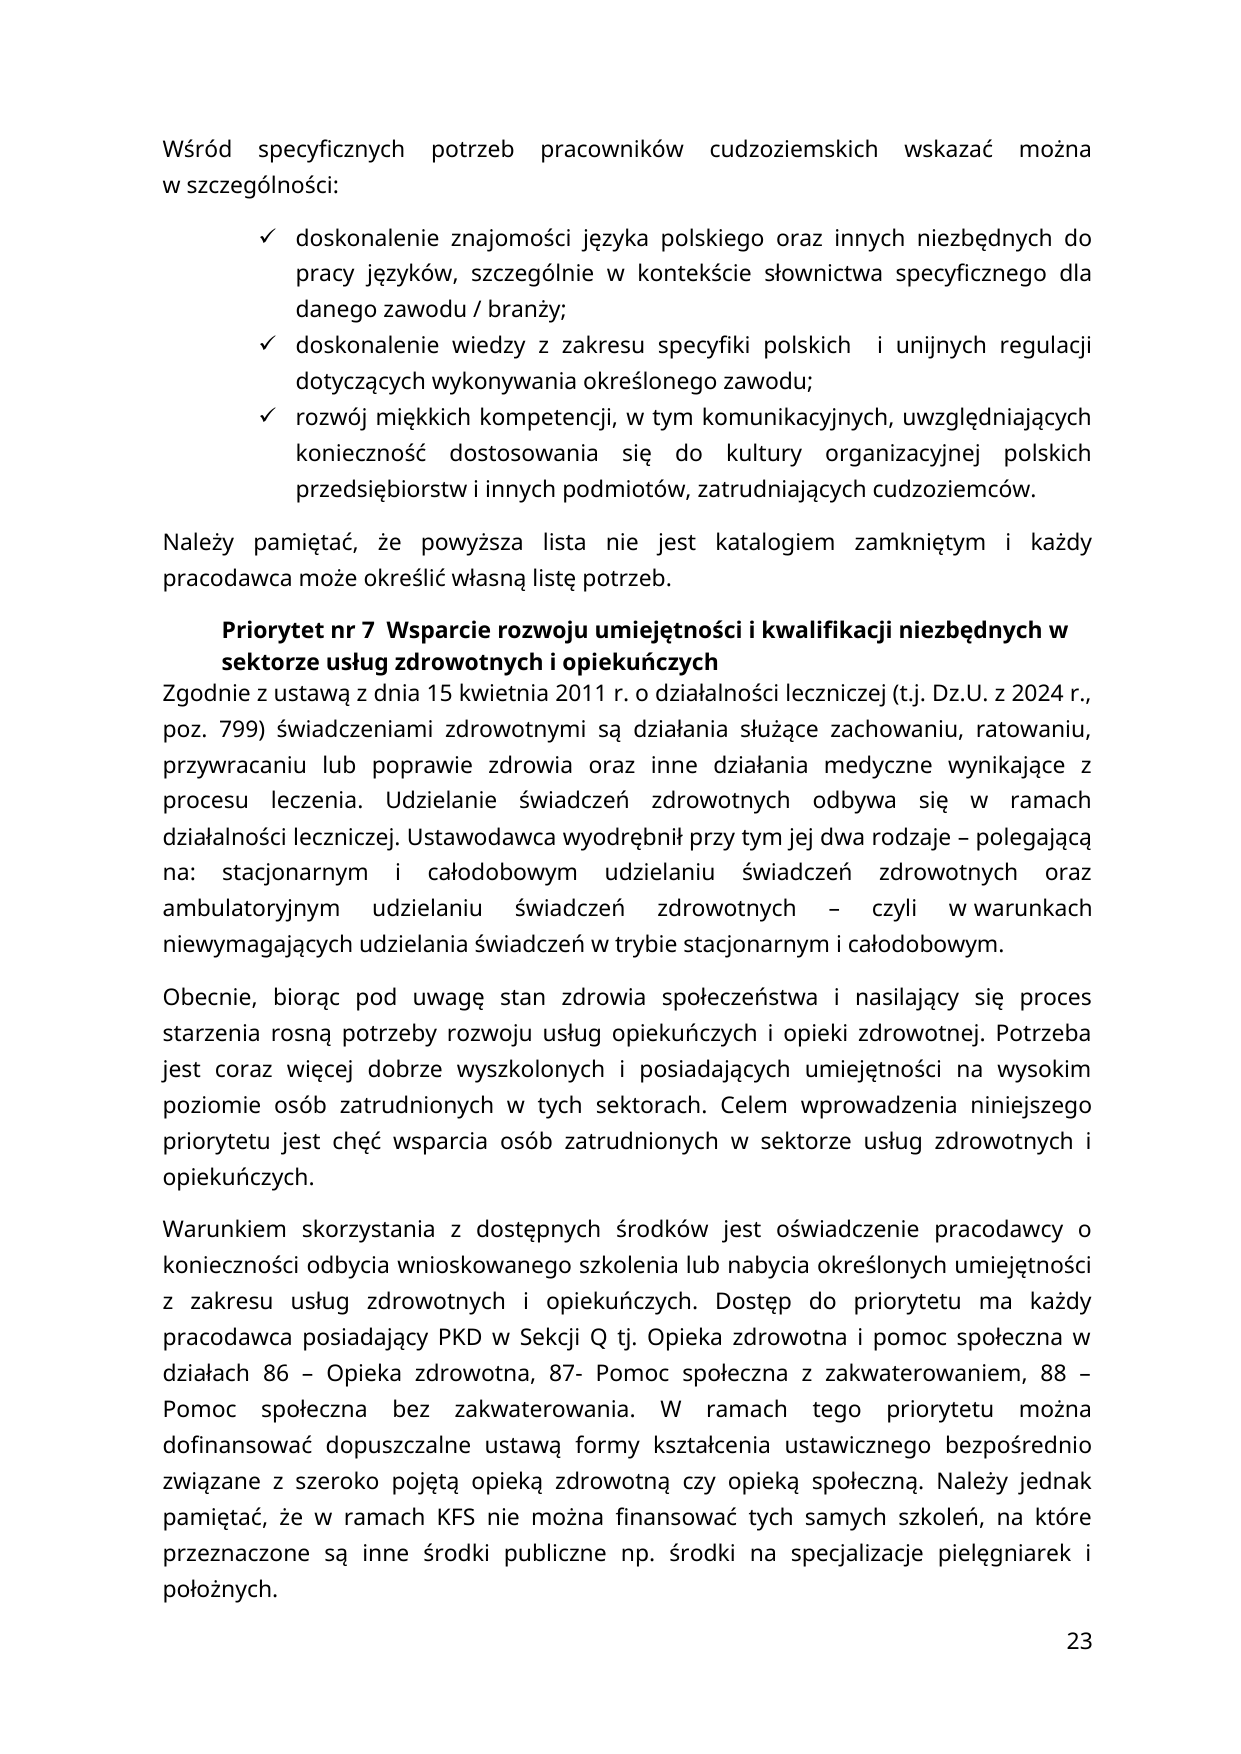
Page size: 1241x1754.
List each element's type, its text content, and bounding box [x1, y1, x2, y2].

list Zgodnie z ustawą z dnia 15 kwietnia 2011 r. o działalności leczniczej (t.j. Dz.U. z 2024 r., poz. 799) świadczeniami zdrowotnymi są działania służące zachowaniu, ratowaniu, przywracaniu lub poprawie zdrowia oraz inne działania medyczne wynikające z procesu leczenia. Udzielanie świadczeń zdrowotnych odbywa się w ramach działalności leczniczej. Ustawodawca wyodrębnił przy tym jej dwa rodzaje – polegającą na: stacjonarnym i całodobowym udzielaniu świadczeń zdrowotnych oraz ambulatoryjnym udzielaniu świadczeń zdrowotnych – czyli w warunkach niewymagających udzielania świadczeń w trybie stacjonarnym i całodobowym. [162, 677, 1093, 959]
list Wśród specyficznych potrzeb pracowników cudzoziemskich wskazać można w szczególności: [162, 133, 1093, 200]
list Obecnie, biorąc pod uwagę stan zdrowia społeczeństwa i nasilający się proces starzenia rosną potrzeby rozwoju usług opiekuńczych i opieki zdrowotnej. Potrzeba jest coraz więcej dobrze wyszkolonych i posiadających umiejętności na wysokim poziomie osób zatrudnionych w tych sektorach. Celem wprowadzenia niniejszego priorytetu jest chęć wsparcia osób zatrudnionych w sektorze usług zdrowotnych i opiekuńczych. [162, 981, 1093, 1192]
list doskonalenie wiedzy z zakresu specyfiki polskich i unijnych regulacji dotyczących wykonywania określonego zawodu; [258, 329, 1093, 396]
list rozwój miękkich kompetencji, w tym komunikacyjnych, uwzględniających konieczność dostosowania się do kultury organizacyjnej polskich przedsiębiorstw i innych podmiotów, zatrudniających cudzoziemców. [258, 401, 1093, 504]
list Należy pamiętać, że powyższa lista nie jest katalogiem zamkniętym i każdy pracodawca może określić własną listę potrzeb. [162, 526, 1093, 593]
list doskonalenie znajomości języka polskiego oraz innych niezbędnych do pracy języków, szczególnie w kontekście słownictwa specyficznego dla danego zawodu / branży; [258, 221, 1093, 324]
text Priorytet nr 7 Wsparcie rozwoju umiejętności i kwalifikacji niezbędnych w sektorze usług zdrowotnych i opiekuńczych [221, 614, 1093, 677]
list Warunkiem skorzystania z dostępnych środków jest oświadczenie pracodawcy o konieczności odbycia wnioskowanego szkolenia lub nabycia określonych umiejętności z zakresu usług zdrowotnych i opiekuńczych. Dostęp do priorytetu ma każdy pracodawca posiadający PKD w Sekcji Q tj. Opieka zdrowotna i pomoc społeczna w działach 86 – Opieka zdrowotna, 87- Pomoc społeczna z zakwaterowaniem, 88 – Pomoc społeczna bez zakwaterowania. W ramach tego priorytetu można dofinansować dopuszczalne ustawą formy kształcenia ustawicznego bezpośrednio związane z szeroko pojętą opieką zdrowotną czy opieką społeczną. Należy jednak pamiętać, że w ramach KFS nie można finansować tych samych szkoleń, na które przeznaczone są inne środki publiczne np. środki na specjalizacje pielęgniarek i położnych. [162, 1213, 1093, 1604]
